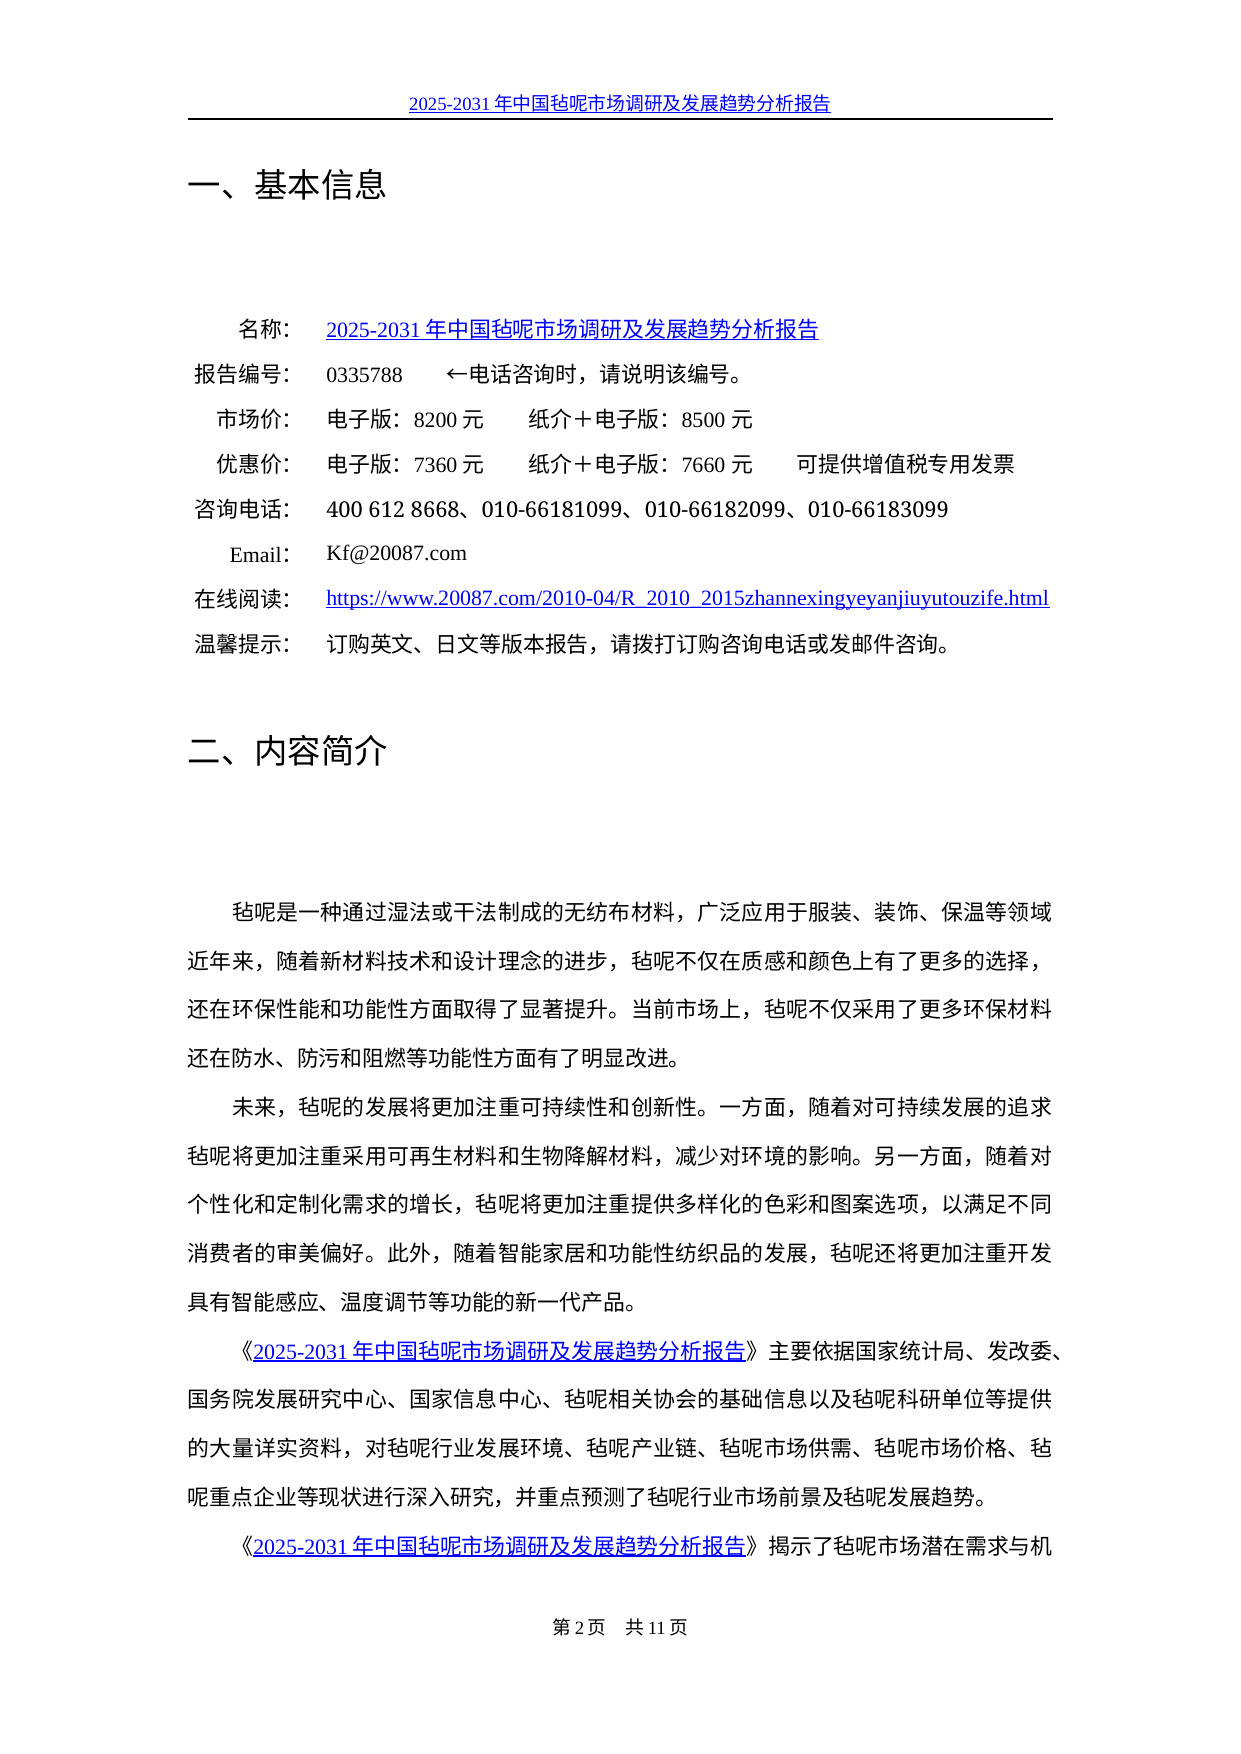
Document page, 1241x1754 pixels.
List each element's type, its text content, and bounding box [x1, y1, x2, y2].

table_cell 市场价： [167, 402, 315, 447]
table_cell 电子版：7360 元 纸介＋电子版：7660 元 可提供增值税专用发票 [315, 447, 1073, 492]
title 一、基本信息 [187, 150, 1053, 215]
table_cell 温馨提示： [167, 627, 315, 672]
table_cell 电子版：8200 元 纸介＋电子版：8500 元 [315, 402, 1073, 447]
table_cell 咨询电话： [167, 492, 315, 537]
table_header 名称： [167, 312, 315, 357]
table_cell 0335788 ←电话咨询时，请说明该编号。 [315, 357, 1073, 402]
table_cell 在线阅读： [167, 582, 315, 627]
title 二、内容简介 [187, 717, 1053, 782]
table_cell [315, 582, 1073, 627]
table_cell 优惠价： [167, 447, 315, 492]
table_header 2025-2031年中国毡呢市场调研及发展趋势分析报告 [315, 312, 1073, 357]
table_cell Kf@20087.com [315, 537, 1073, 582]
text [187, 894, 1053, 1561]
table_cell 400 612 8668、010-66181099、010-66182099、010-66183099 [315, 492, 1073, 537]
table_cell Email： [167, 537, 315, 582]
table_cell 报告编号： [167, 357, 315, 402]
table_cell 订购英文、日文等版本报告，请拨打订购咨询电话或发邮件咨询。 [315, 627, 1073, 672]
